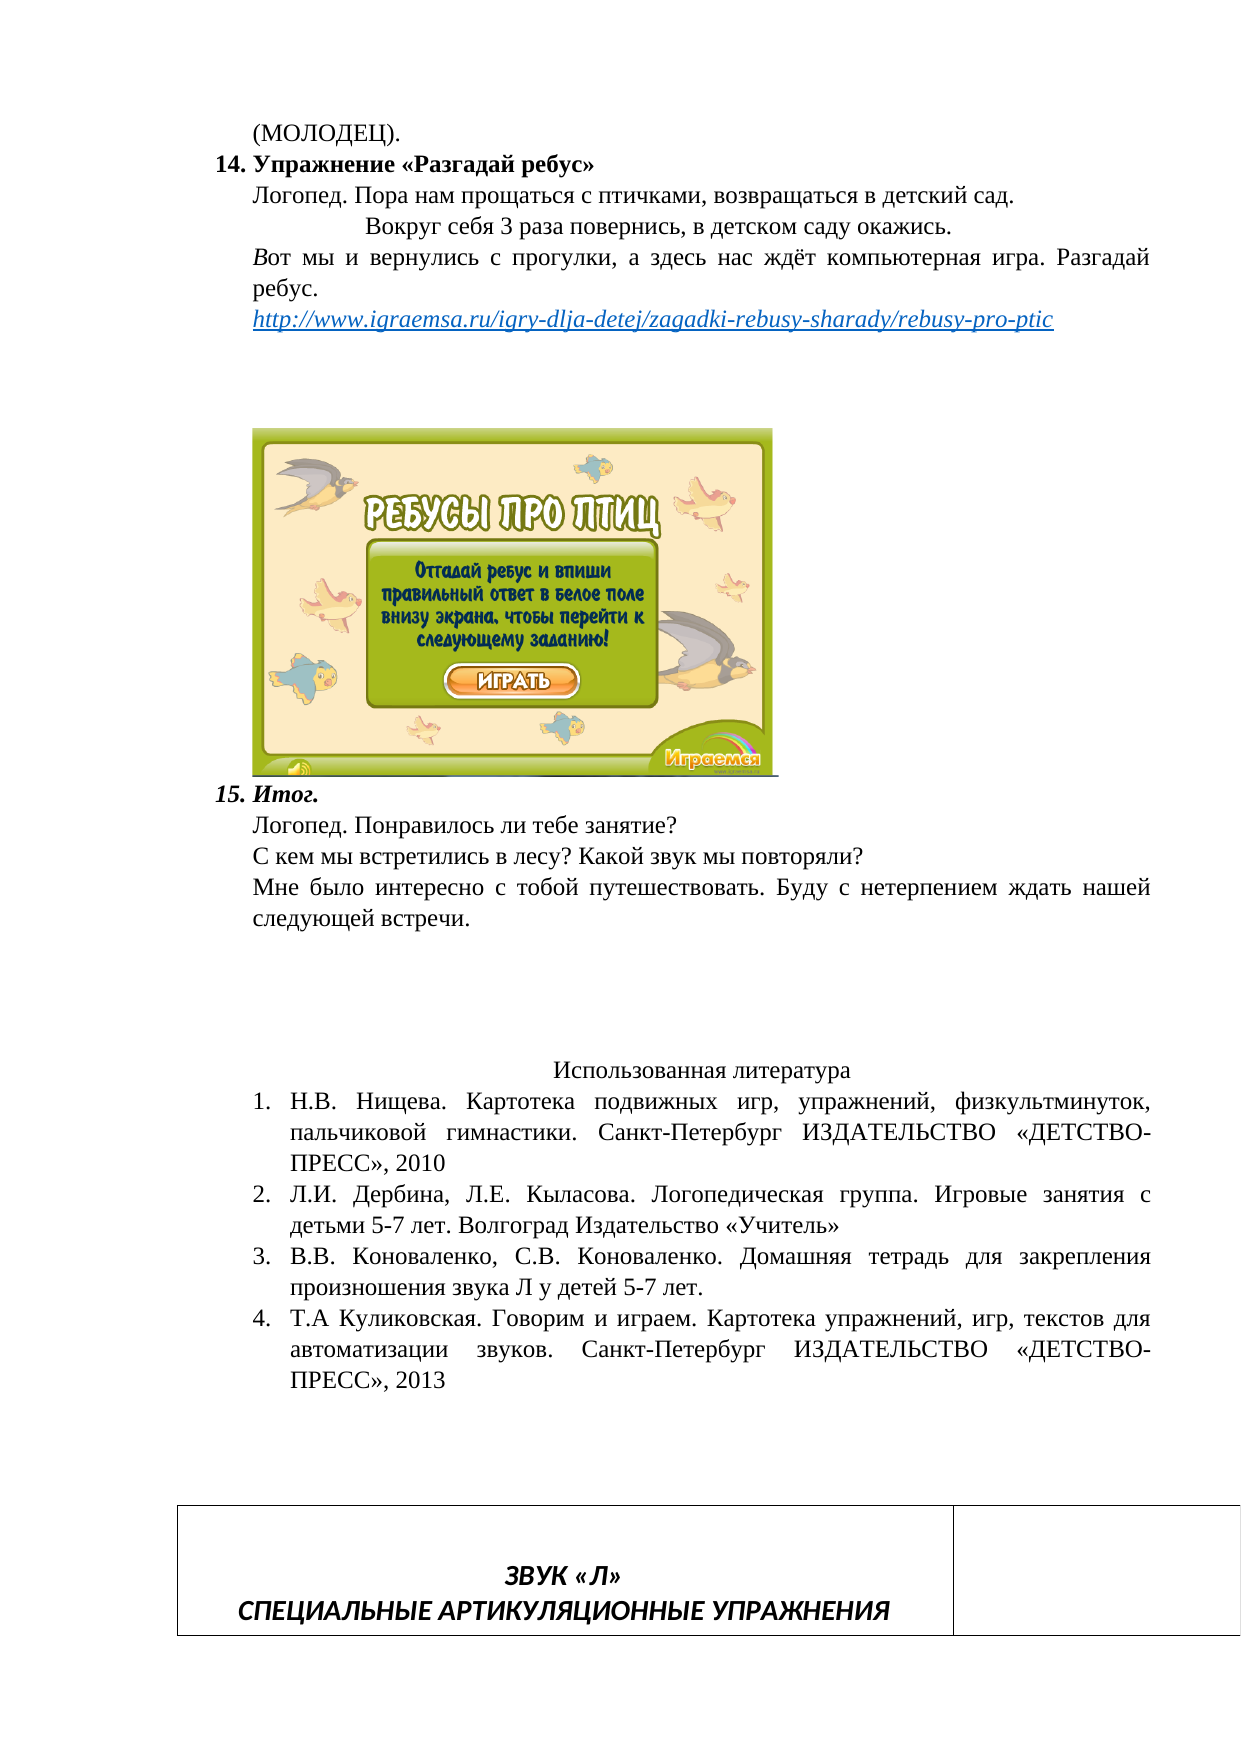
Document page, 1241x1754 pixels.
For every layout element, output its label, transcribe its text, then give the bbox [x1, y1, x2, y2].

list Итог. [215, 779, 1152, 808]
list Логопед. Понравилось ли тебе занятие? [252, 810, 1152, 839]
list В.В. Коноваленко, С.В. Коноваленко. Домашняя тетрадь для закрепления произношения звука Л у детей 5-7 лет. [252, 1241, 1152, 1301]
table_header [178, 1506, 953, 1635]
list Мне было интересно с тобой путешествовать. Буду с нетерпением ждать нашей следующей встречи. [252, 872, 1152, 932]
list Н.В. Нищева. Картотека подвижных игр, упражнений, физкультминуток, пальчиковой гимнастики. Санкт-Петербург ИЗДАТЕЛЬСТВО «ДЕТСТВО-ПРЕСС», 2010 [252, 1086, 1152, 1177]
list Использованная литература [252, 1055, 1152, 1084]
list Логопед. Пора нам прощаться с птичками, возвращаться в детский сад. [252, 180, 1152, 209]
list Упражнение «Разгадай ребус» [215, 149, 1152, 178]
list Л.И. Дербина, Л.Е. Кыласова. Логопедическая группа. Игровые занятия с детьми 5-7 лет. Волгоград Издательство «Учитель» [252, 1179, 1152, 1239]
list Вот мы и вернулись с прогулки, а здесь нас ждёт компьютерная игра. Разгадай ребус. [252, 242, 1152, 302]
list Вокруг себя 3 раза повернись, в детском саду окажись. [252, 211, 1152, 240]
list Т.А Куликовская. Говорим и играем. Картотека упражнений, игр, текстов для автоматизации звуков. Санкт-Петербург ИЗДАТЕЛЬСТВО «ДЕТСТВО-ПРЕСС», 2013 [252, 1303, 1152, 1394]
list (МОЛОДЕЦ). [252, 118, 1152, 147]
table_header : [954, 1506, 1240, 1635]
list http://www.igraemsa.ru/igry-dlja-detej/zagadki-rebusy-sharady/rebusy-pro-ptic [252, 304, 1152, 333]
list С кем мы встретились в лесу? Какой звук мы повторяли? [252, 841, 1152, 870]
picture [252, 428, 779, 777]
